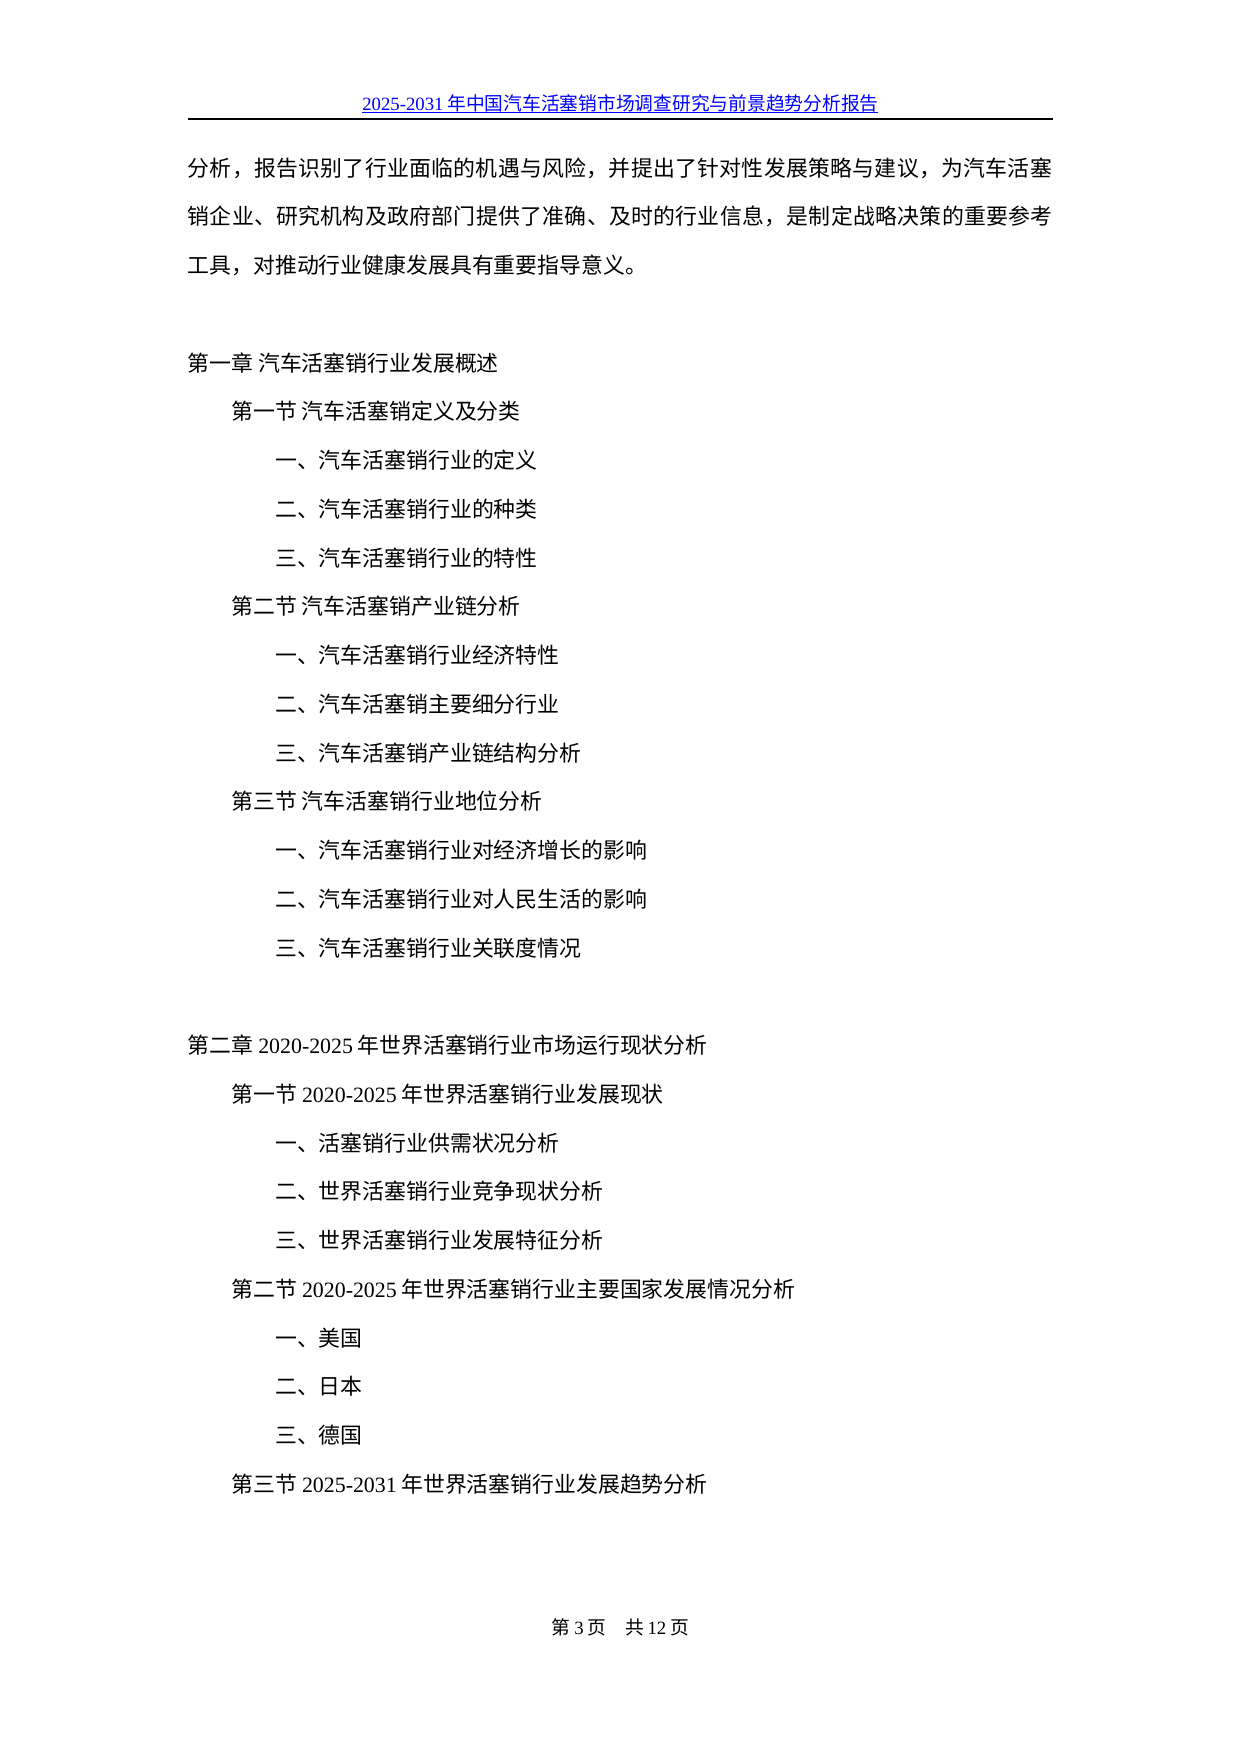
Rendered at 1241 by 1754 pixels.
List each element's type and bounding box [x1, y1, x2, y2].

text [187, 150, 1053, 1499]
